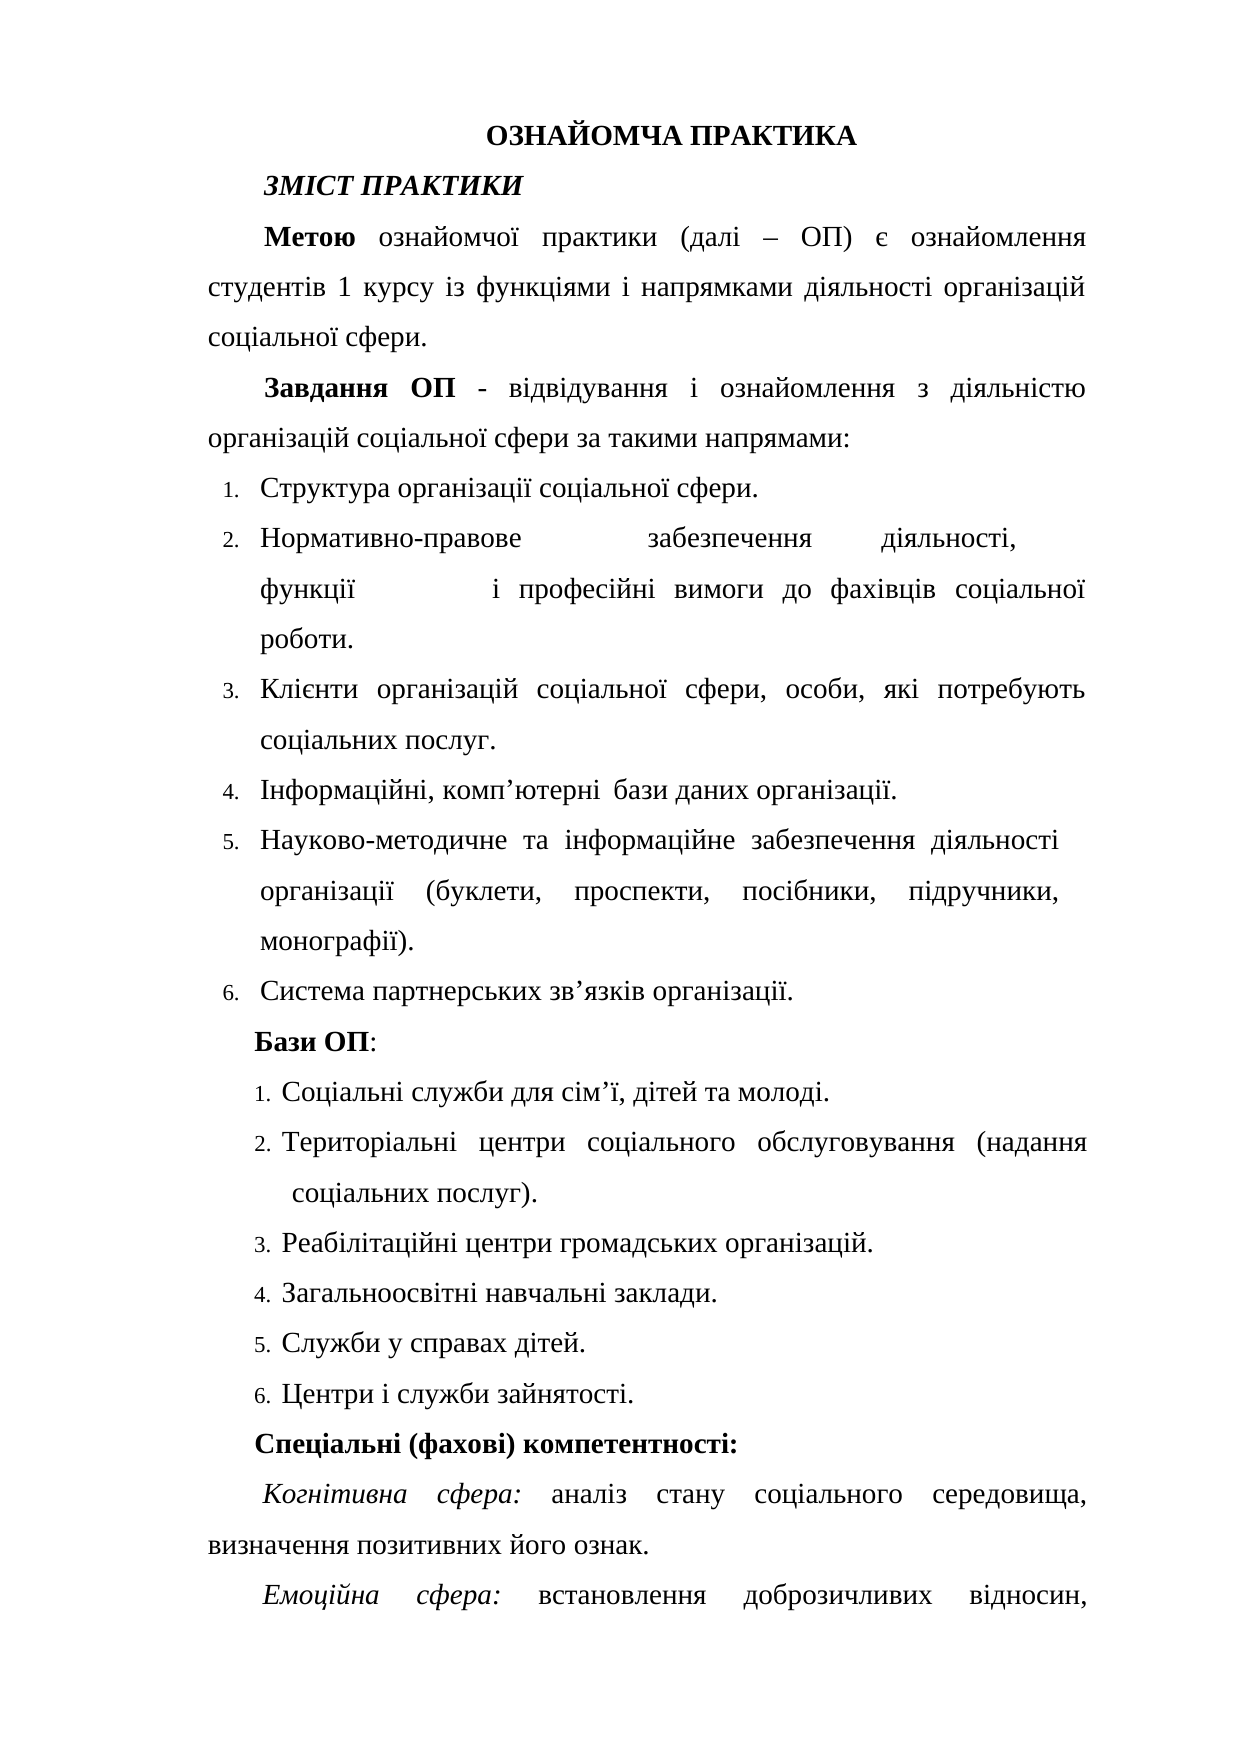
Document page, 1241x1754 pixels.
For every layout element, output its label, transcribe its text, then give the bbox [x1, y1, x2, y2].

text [208, 1577, 1087, 1611]
list Науково-методичне та інформаційне забезпечення діяльності організації (буклети, проспекти, посібники, підручники, монографії). [222, 822, 1060, 957]
list Клієнти організацій соціальної сфери, особи, які потребують соціальних послуг. [222, 672, 1085, 755]
text Завдання ОП - відвідування і ознайомлення з діяльністю організацій соціальної сфери за такими напрямами: [208, 370, 1086, 453]
list Центри і служби зайнятості. [254, 1376, 1152, 1409]
list Територіальні центри соціального обслуговування (надання соціальних послуг). [254, 1124, 1087, 1208]
text Когнітивна сфера: аналіз стану соціального середовища, визначення позитивних його ознак. [208, 1477, 1087, 1560]
list Соціальні служби для сім’ї, дітей та молоді. [254, 1074, 1152, 1108]
list Система партнерських зв’язків організації. [222, 973, 1152, 1007]
text Спеціальні (фахові) компетентності: [254, 1426, 1152, 1460]
text Бази ОП: [254, 1024, 1152, 1057]
list Нормативно-правове забезпечення діяльності, функції і професійні вимоги до фахівців соціальної роботи. [222, 521, 1085, 655]
list Інформаційні, комп’ютерні бази даних організації. [222, 772, 1152, 806]
text ЗМІСТ ПРАКТИКИ [264, 168, 1152, 202]
list Структура організації соціальної сфери. [222, 470, 1152, 504]
text ОЗНАЙОМЧА ПРАКТИКА [281, 118, 1061, 152]
text Метою ознайомчої практики (далі – ОП) є ознайомлення студентів 1 курсу із функціями і напрямками діяльності організацій соціальної сфери. [208, 219, 1086, 353]
list Загальноосвітні навчальні заклади. [254, 1275, 1152, 1309]
list Реабілітаційні центри громадських організацій. [254, 1225, 1152, 1258]
list Служби у справах дітей. [254, 1326, 1152, 1359]
